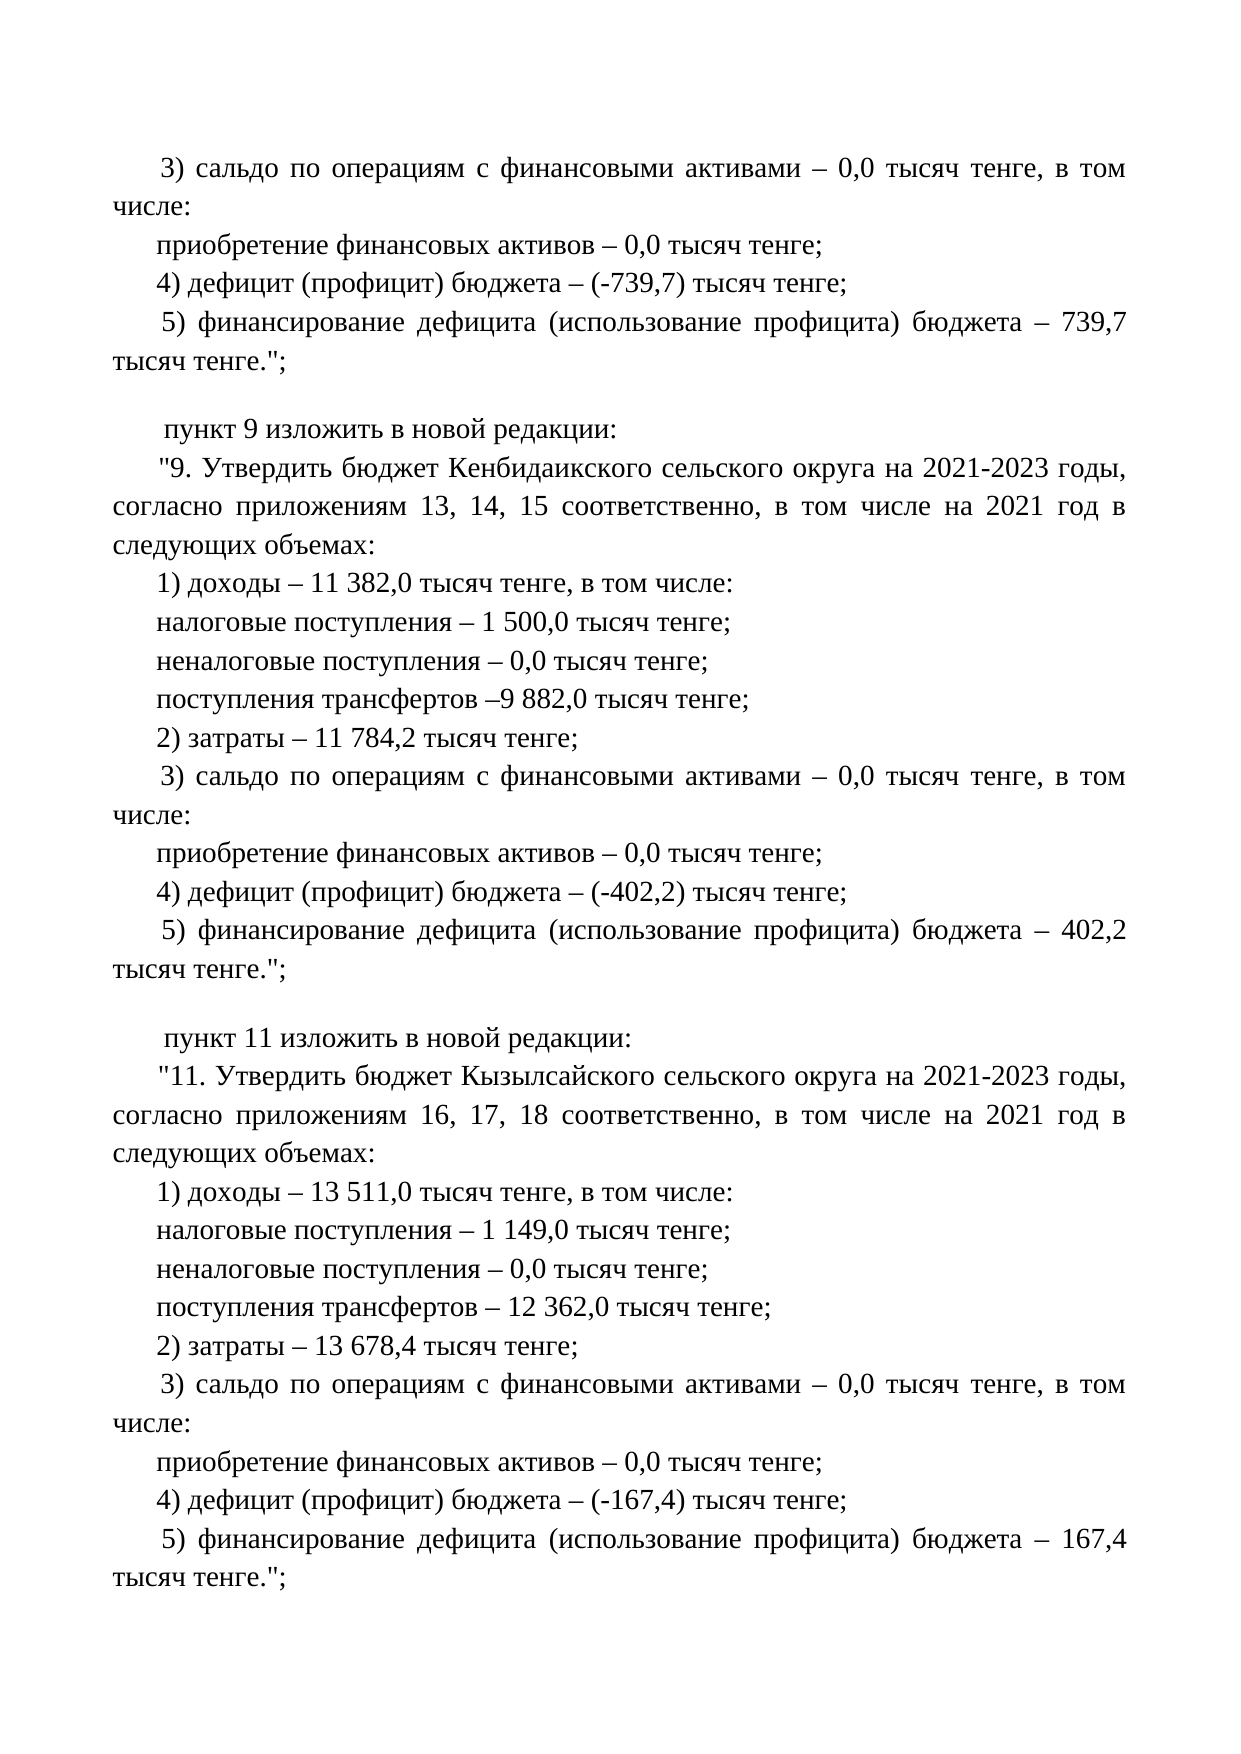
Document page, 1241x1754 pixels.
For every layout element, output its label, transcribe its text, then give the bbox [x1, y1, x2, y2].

text поступления трансфертов –9 882,0 тысяч тенге; [112, 681, 1128, 715]
text неналоговые поступления – 0,0 тысяч тенге; [112, 643, 1128, 676]
text 1) доходы – 11 382,0 тысяч тенге, в том числе: [112, 566, 1128, 599]
text 5) финансирование дефицита (использование профицита) бюджета – 402,2 тысяч тенге."; [112, 912, 1128, 984]
text 5) финансирование дефицита (использование профицита) бюджета – 739,7 тысяч тенге."; [112, 304, 1128, 376]
text пункт 11 изложить в новой редакции: [112, 1020, 1128, 1053]
text 4) дефицит (профицит) бюджета – (-167,4) тысяч тенге; [112, 1482, 1128, 1516]
text 5) финансирование дефицита (использование профицита) бюджета – 167,4 тысяч тенге."; [112, 1521, 1128, 1593]
text 4) дефицит (профицит) бюджета – (-402,2) тысяч тенге; [112, 874, 1128, 907]
text 3) сальдо по операциям с финансовыми активами – 0,0 тысяч тенге, в том числе: [112, 150, 1128, 222]
text налоговые поступления – 1 500,0 тысяч тенге; [112, 604, 1128, 638]
text приобретение финансовых активов – 0,0 тысяч тенге; [112, 835, 1128, 869]
text 4) дефицит (профицит) бюджета – (-739,7) тысяч тенге; [112, 266, 1128, 299]
text 1) доходы – 13 511,0 тысяч тенге, в том числе: [112, 1174, 1128, 1207]
text пункт 9 изложить в новой редакции: [112, 411, 1128, 445]
text "9. Утвердить бюджет Кенбидаикского сельского округа на 2021-2023 годы, согласно приложениям 13, 14, 15 соответственно, в том числе на 2021 год в следующих объемах: [112, 450, 1128, 561]
text 2) затраты – 11 784,2 тысяч тенге; [112, 720, 1128, 753]
text "11. Утвердить бюджет Кызылсайского сельского округа на 2021-2023 годы, согласно приложениям 16, 17, 18 соответственно, в том числе на 2021 год в следующих объемах: [112, 1058, 1128, 1169]
text поступления трансфертов – 12 362,0 тысяч тенге; [112, 1289, 1128, 1323]
text приобретение финансовых активов – 0,0 тысяч тенге; [112, 1444, 1128, 1477]
text 3) сальдо по операциям с финансовыми активами – 0,0 тысяч тенге, в том числе: [112, 758, 1128, 830]
text 3) сальдо по операциям с финансовыми активами – 0,0 тысяч тенге, в том числе: [112, 1367, 1128, 1439]
text 2) затраты – 13 678,4 тысяч тенге; [112, 1328, 1128, 1362]
text неналоговые поступления – 0,0 тысяч тенге; [112, 1251, 1128, 1284]
text налоговые поступления – 1 149,0 тысяч тенге; [112, 1212, 1128, 1246]
text приобретение финансовых активов – 0,0 тысяч тенге; [112, 227, 1128, 261]
